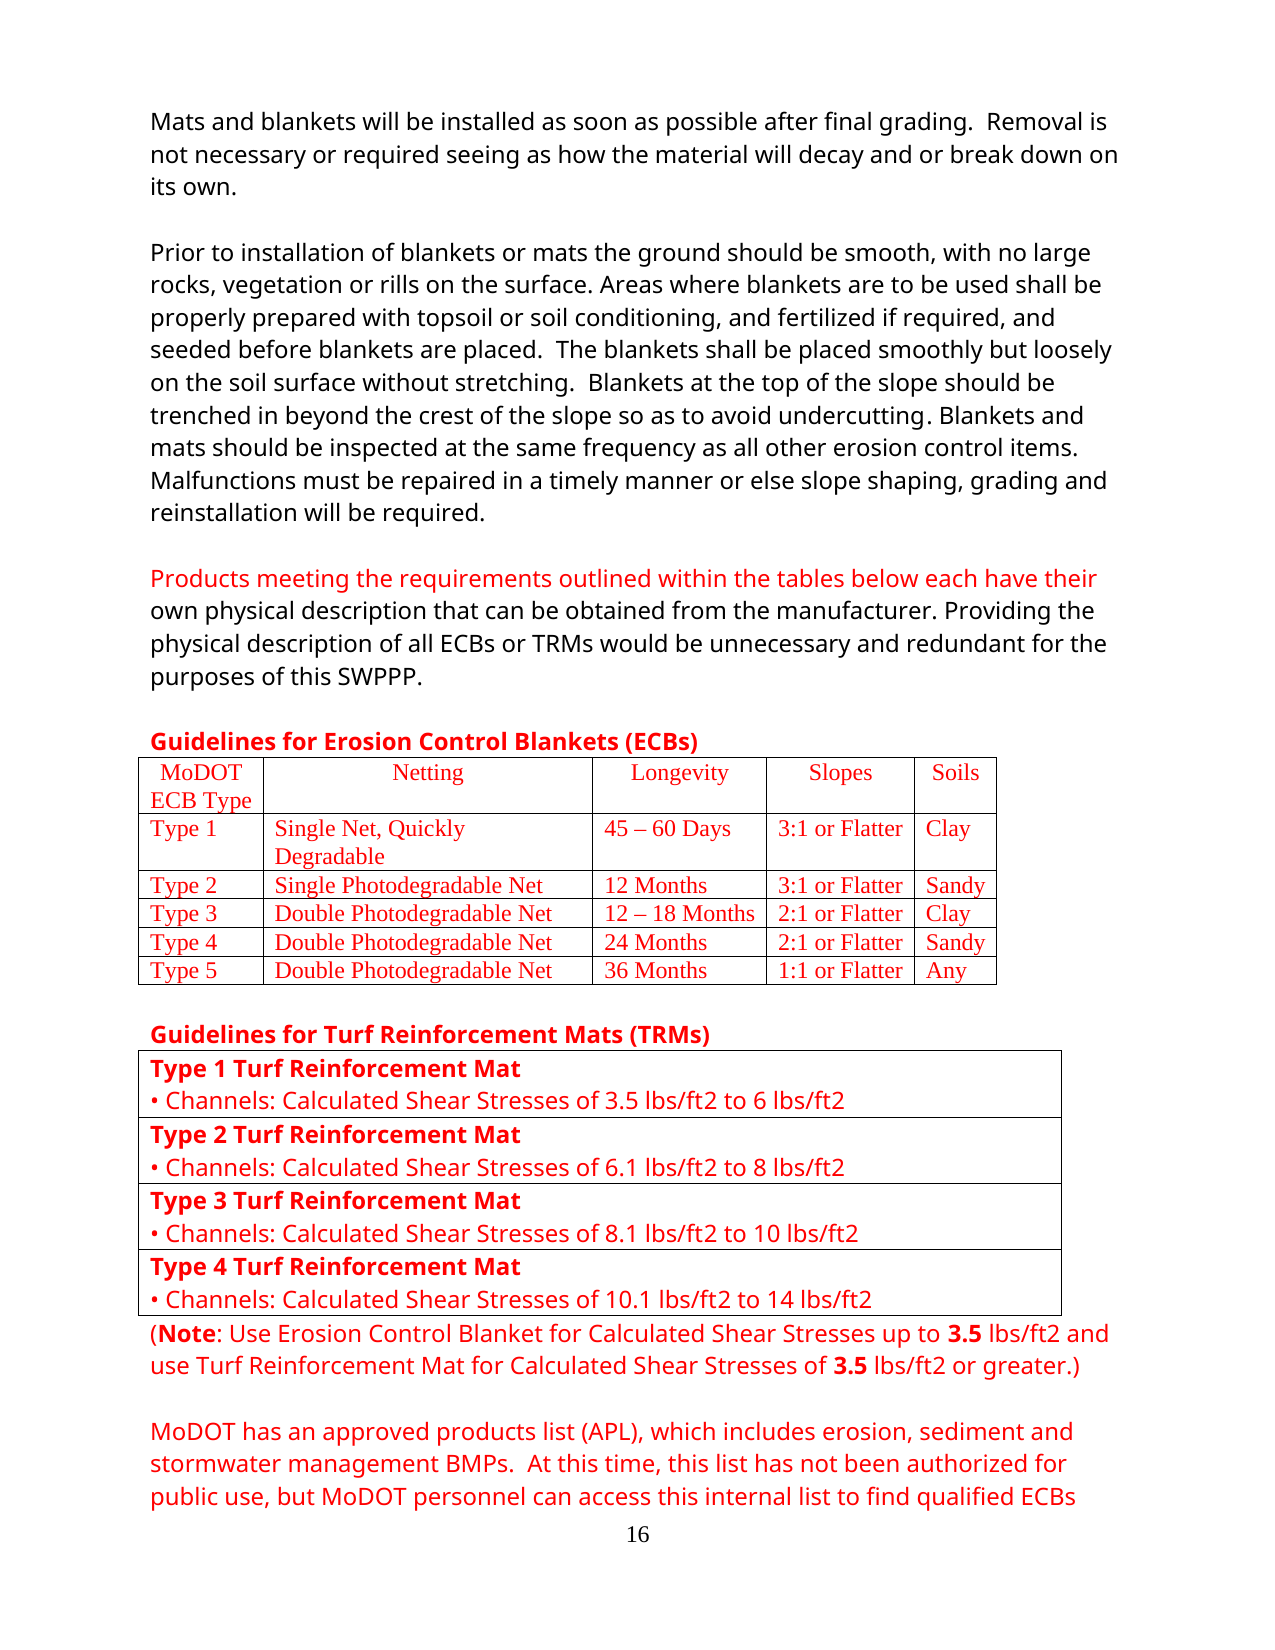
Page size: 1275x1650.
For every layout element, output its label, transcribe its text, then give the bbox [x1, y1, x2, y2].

table_cell Sandy [915, 871, 996, 898]
table_cell 24 Months [593, 928, 766, 956]
table_cell 1:1 or Flatter [767, 957, 914, 984]
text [150, 1414, 1125, 1512]
table_cell Single Net, Quickly Degradable [264, 814, 592, 869]
table_cell Single Photodegradable Net [264, 871, 592, 898]
table_cell 3:1 or Flatter [767, 871, 914, 898]
table_cell 36 Months [593, 957, 766, 984]
table_cell Sandy [915, 928, 996, 956]
table_cell Type 3 Turf Reinforcement Mat • Channels: Calculated Shear Stresses of 8.1 lbs/ft2 to 10 lbs/ft2 [139, 1184, 1061, 1249]
table_cell 12 – 18 Months [593, 899, 766, 927]
table_cell Type 3 [139, 899, 263, 927]
text Products meeting the requirements outlined within the tables below each have their own physical description that can be obtained from the manufacturer. Providing the physical description of all ECBs or TRMs would be unnecessary and redundant for the purposes of this SWPPP. [150, 561, 1125, 692]
text Guidelines for Erosion Control Blankets (ECBs) [150, 724, 1125, 757]
table_cell Type 4 [139, 928, 263, 956]
table_cell Type 4 Turf Reinforcement Mat • Channels: Calculated Shear Stresses of 10.1 lbs/ft2 to 14 lbs/ft2 [139, 1250, 1061, 1315]
table_cell 2:1 or Flatter [767, 928, 914, 956]
table_cell Clay [915, 814, 996, 869]
table_cell Type 5 [139, 957, 263, 984]
table_cell 45 – 60 Days [593, 814, 766, 869]
table_cell 3:1 or Flatter [767, 814, 914, 869]
text Guidelines for Turf Reinforcement Mats (TRMs) [150, 1018, 1125, 1050]
table_cell Double Photodegradable Net [264, 899, 592, 927]
table_cell Double Photodegradable Net [264, 957, 592, 984]
table_cell Clay [915, 899, 996, 927]
table_header Slopes [767, 758, 914, 813]
table_header Netting [264, 758, 592, 813]
text (Note: Use Erosion Control Blanket for Calculated Shear Stresses up to 3.5 lbs/ft2 and use Turf Reinforcement Mat for Calculated Shear Stresses of 3.5 lbs/ft2 or greater.) [150, 1316, 1125, 1382]
text Prior to installation of blankets or mats the ground should be smooth, with no large rocks, vegetation or rills on the surface. Areas where blankets are to be used shall be properly prepared with topsoil or soil conditioning, and fertilized if required, and seeded before blankets are placed. The blankets shall be placed smoothly but loosely on the soil surface without stretching. Blankets at the top of the slope should be trenched in beyond the crest of the slope so as to avoid undercutting. Blankets and mats should be inspected at the same frequency as all other erosion control items. Malfunctions must be repaired in a timely manner or else slope shaping, grading and reinstallation will be required. [150, 235, 1125, 529]
table_header Type 1 Turf Reinforcement Mat • Channels: Calculated Shear Stresses of 3.5 lbs/ft2 to 6 lbs/ft2 [139, 1051, 1061, 1117]
text Mats and blankets will be installed as soon as possible after final grading. Removal is not necessary or required seeing as how the material will decay and or break down on its own. [150, 105, 1125, 203]
table_header Longevity [593, 758, 766, 813]
table_cell Type 2 [139, 871, 263, 898]
table_cell 2:1 or Flatter [767, 899, 914, 927]
table_cell Double Photodegradable Net [264, 928, 592, 956]
table_cell 12 Months [593, 871, 766, 898]
table_cell Any [915, 957, 996, 984]
table_cell Type 1 [139, 814, 263, 869]
table_cell Type 2 Turf Reinforcement Mat • Channels: Calculated Shear Stresses of 6.1 lbs/ft2 to 8 lbs/ft2 [139, 1118, 1061, 1183]
table_header Soils [915, 758, 996, 813]
table_header MoDOT ECB Type [139, 758, 263, 813]
